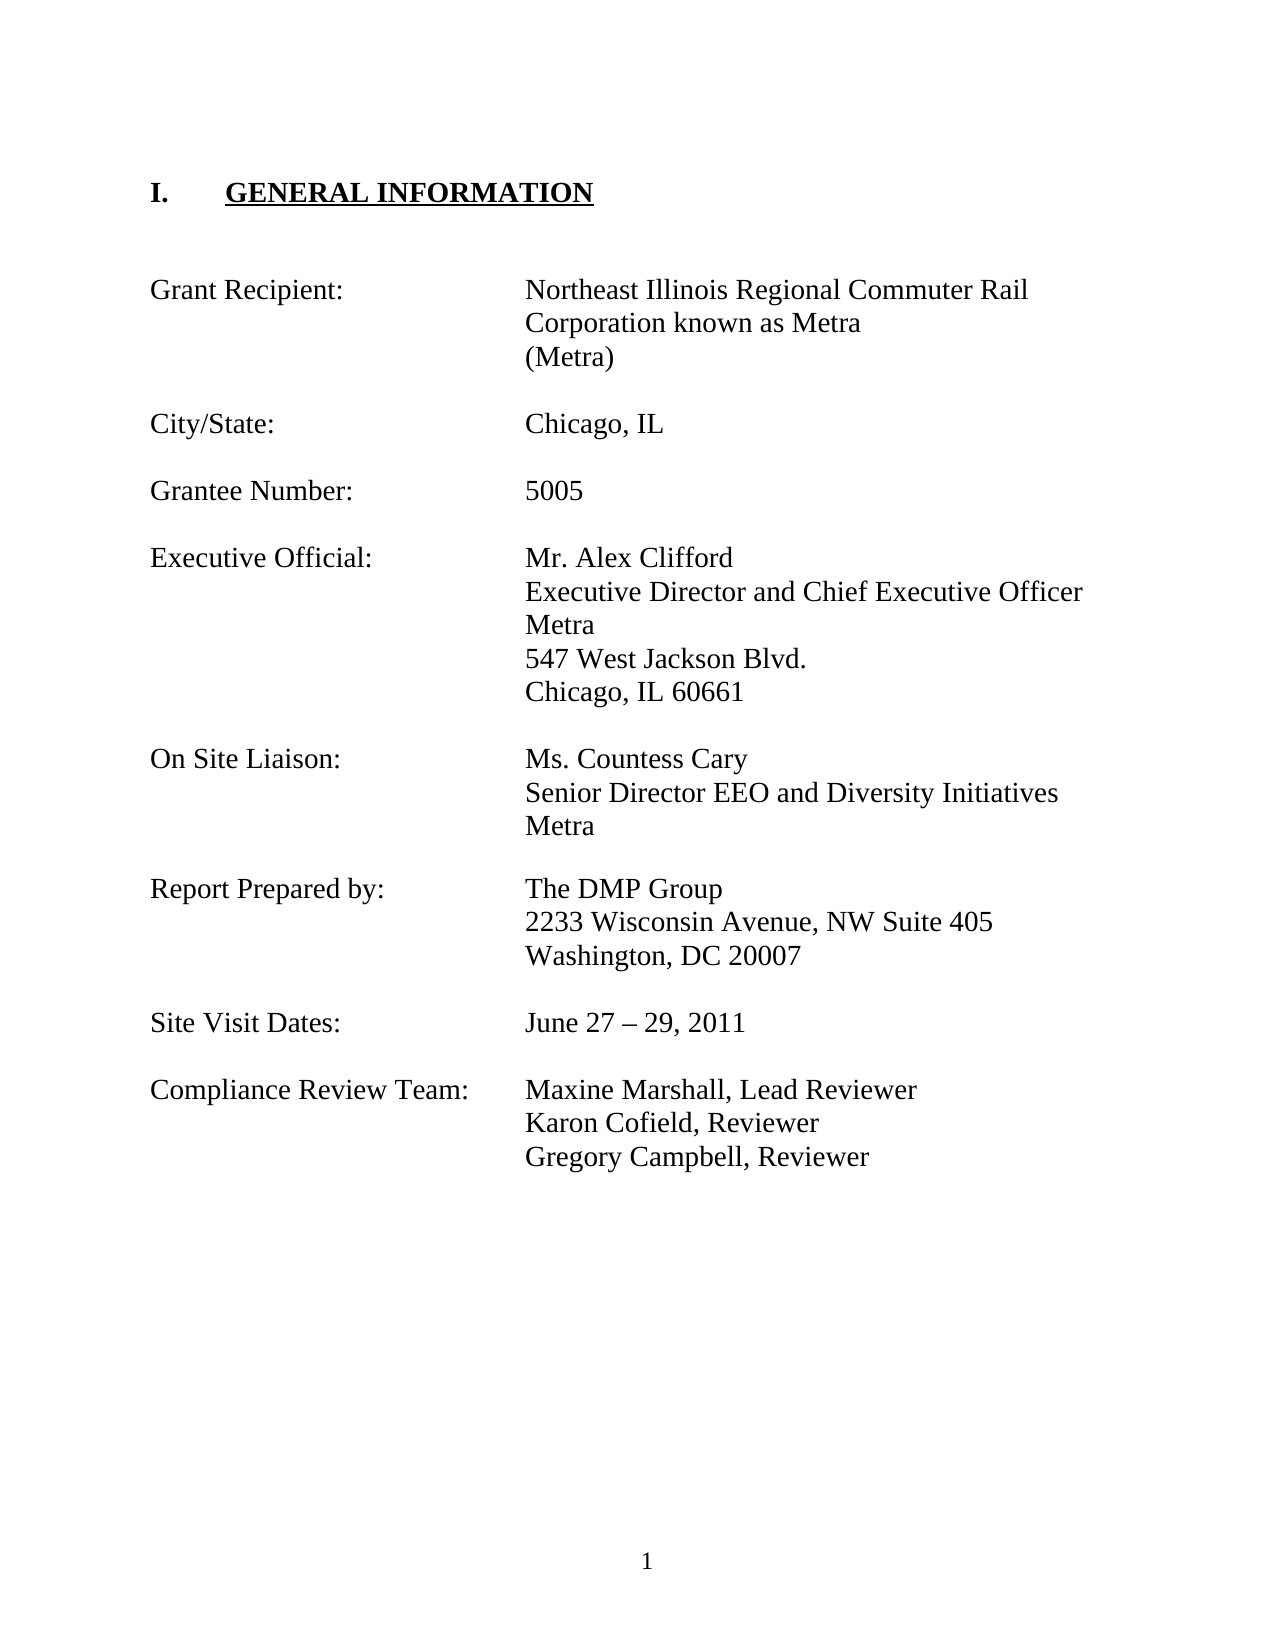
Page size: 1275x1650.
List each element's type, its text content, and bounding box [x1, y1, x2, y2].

text Gregory Campbell, Reviewer [450, 1139, 1144, 1173]
text Washington, DC 20007 [450, 938, 1144, 971]
text Karon Cofield, Reviewer [450, 1106, 1144, 1139]
text Executive Official: Mr. Alex Clifford [150, 540, 1144, 574]
subtitle Compliance Review Team: Maxine Marshall, Lead Reviewer [150, 1072, 1144, 1106]
text (Metra) [150, 339, 1144, 372]
text i. General Information [150, 175, 1144, 208]
list On Site Liaison: Ms. Countess Cary [150, 741, 1144, 775]
list Senior Director EEO and Diversity Initiatives [450, 775, 1144, 808]
text Grantee Number: 5005 [150, 473, 1144, 507]
list Metra [450, 808, 1144, 842]
list City/State: Chicago, IL [150, 406, 1144, 439]
text Grant Recipient: Northeast Illinois Regional Commuter Rail Corporation known as Metra [150, 272, 1144, 339]
subtitle Report Prepared by: The DMP Group [150, 871, 1144, 904]
text 2233 Wisconsin Avenue, NW Suite 405 [450, 904, 1144, 938]
subtitle Site Visit Dates: June 27 – 29, 2011 [150, 1005, 1144, 1038]
text 547 West Jackson Blvd. Chicago, IL 60661 [525, 641, 1144, 708]
text Metra [525, 607, 1144, 641]
text Executive Director and Chief Executive Officer [450, 574, 1144, 607]
